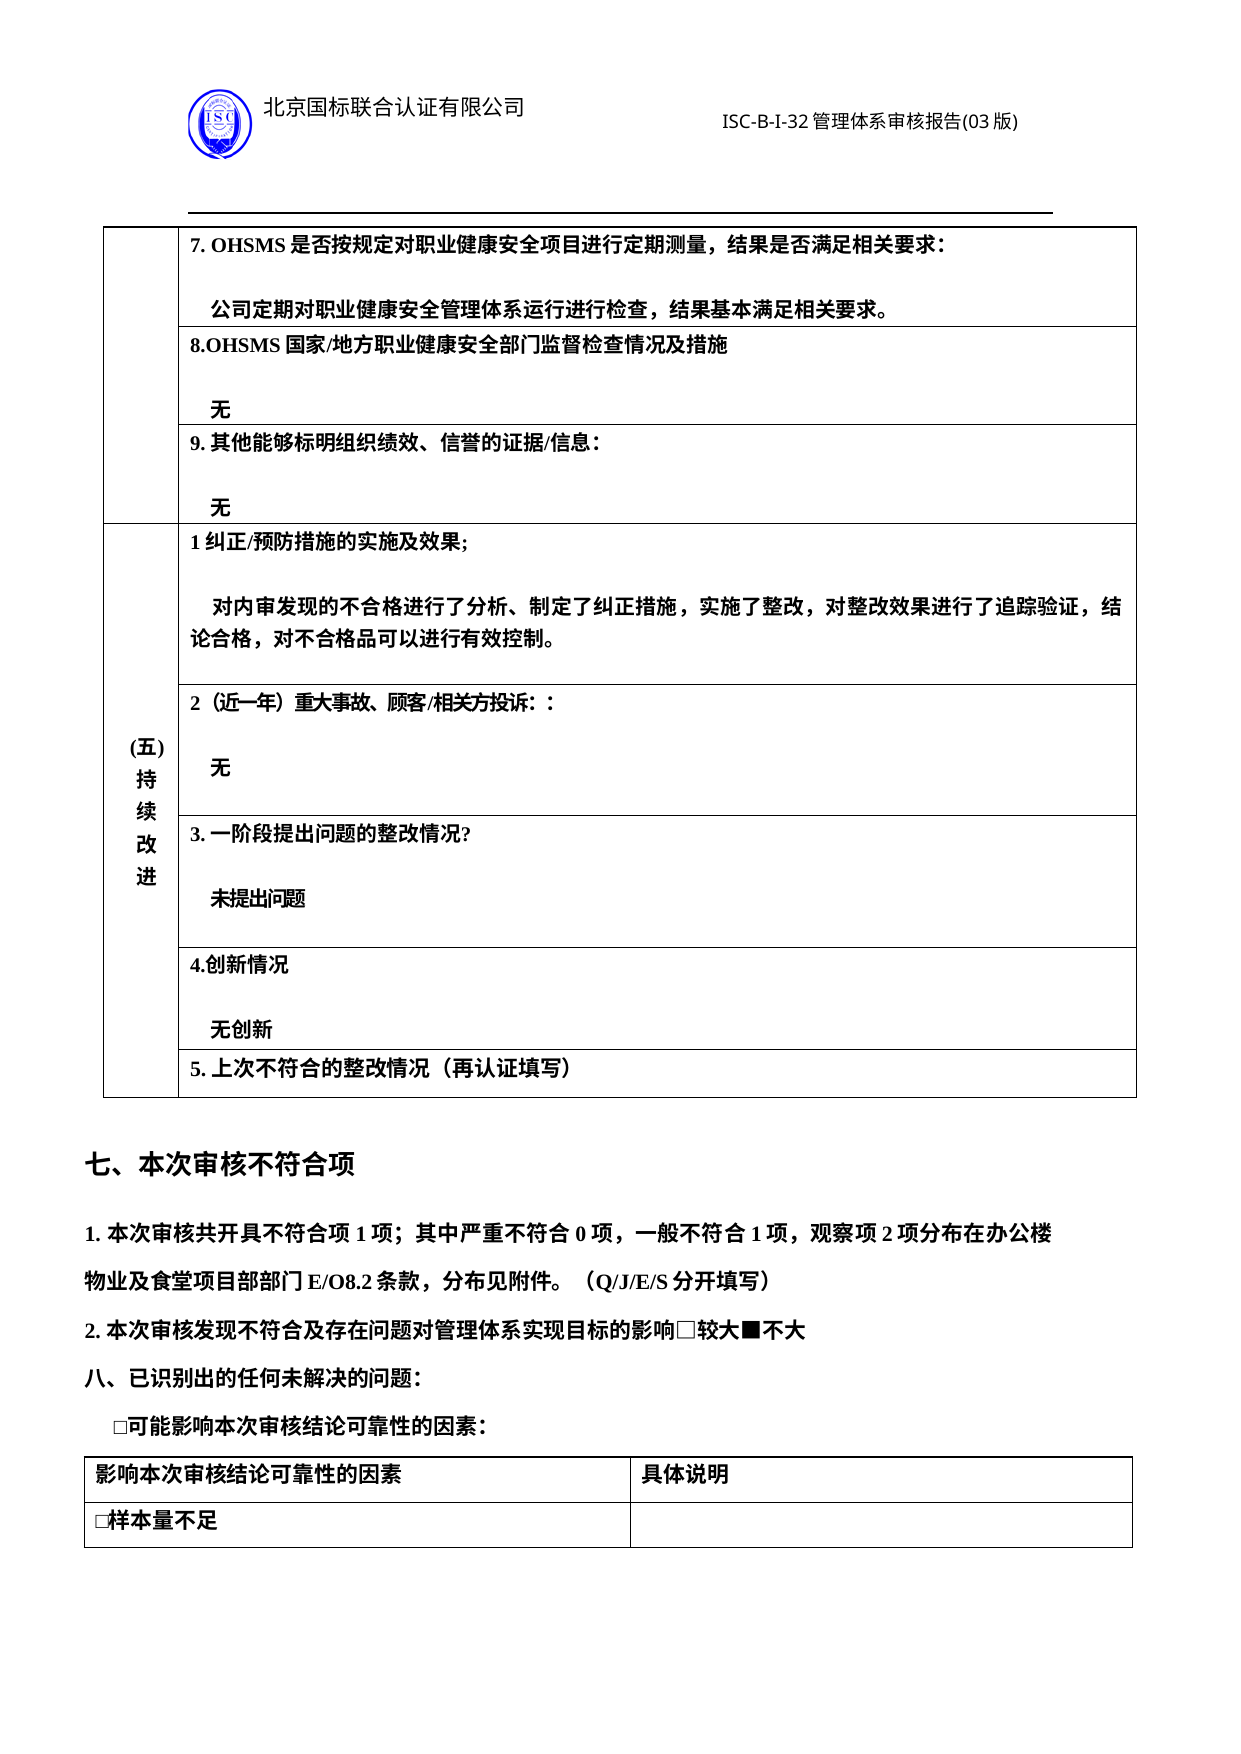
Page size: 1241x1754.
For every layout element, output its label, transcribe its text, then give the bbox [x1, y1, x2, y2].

table_cell 7. OHSMS是否按规定对职业健康安全项目进行定期测量，结果是否满足相关要求： 公司定期对职业健康安全管理体系运行进行检查，结果基本满足相关要求。 [179, 228, 1136, 326]
table_cell 4.创新情况 无创新 [179, 948, 1136, 1049]
table_cell 1 纠正/预防措施的实施及效果; 对内审发现的不合格进行了分析、制定了纠正措施，实施了整改，对整改效果进行了追踪验证，结论合格，对不合格品可以进行有效控制。 [179, 524, 1136, 684]
text 1. 本次审核共开具不符合项1项；其中严重不符合0项，一般不符合1项，观察项2项分布在办公楼物业及食堂项目部部门E/O8.2条款，分布见附件。（Q/J/E/S分开填写） [84, 1215, 1053, 1296]
table_cell [631, 1503, 1132, 1547]
table_cell 2（近一年）重大事故、顾客/相关方投诉：： 无 [179, 685, 1136, 815]
table_cell (五)持续改进 [104, 524, 178, 1097]
table_cell □样本量不足 [85, 1503, 630, 1547]
text 2. 本次审核发现不符合及存在问题对管理体系实现目标的影响□较大■不大 [84, 1312, 1053, 1345]
table_header 影响本次审核结论可靠性的因素 [85, 1458, 630, 1502]
text □可能影响本次审核结论可靠性的因素： [114, 1409, 1053, 1441]
table_cell 9. 其他能够标明组织绩效、信誉的证据/信息： 无 [179, 425, 1136, 523]
text 八、已识别出的任何未解决的问题： [84, 1361, 1053, 1393]
table_cell 8.OHSMS国家/地方职业健康安全部门监督检查情况及措施 无 [179, 327, 1136, 424]
table_header 具体说明 [631, 1458, 1132, 1502]
picture [187, 89, 253, 158]
table_cell 5. 上次不符合的整改情况（再认证填写） [179, 1050, 1136, 1097]
text 七、本次审核不符合项 [84, 1131, 1053, 1196]
table_cell 3. 一阶段提出问题的整改情况? 未提出问题 [179, 816, 1136, 947]
